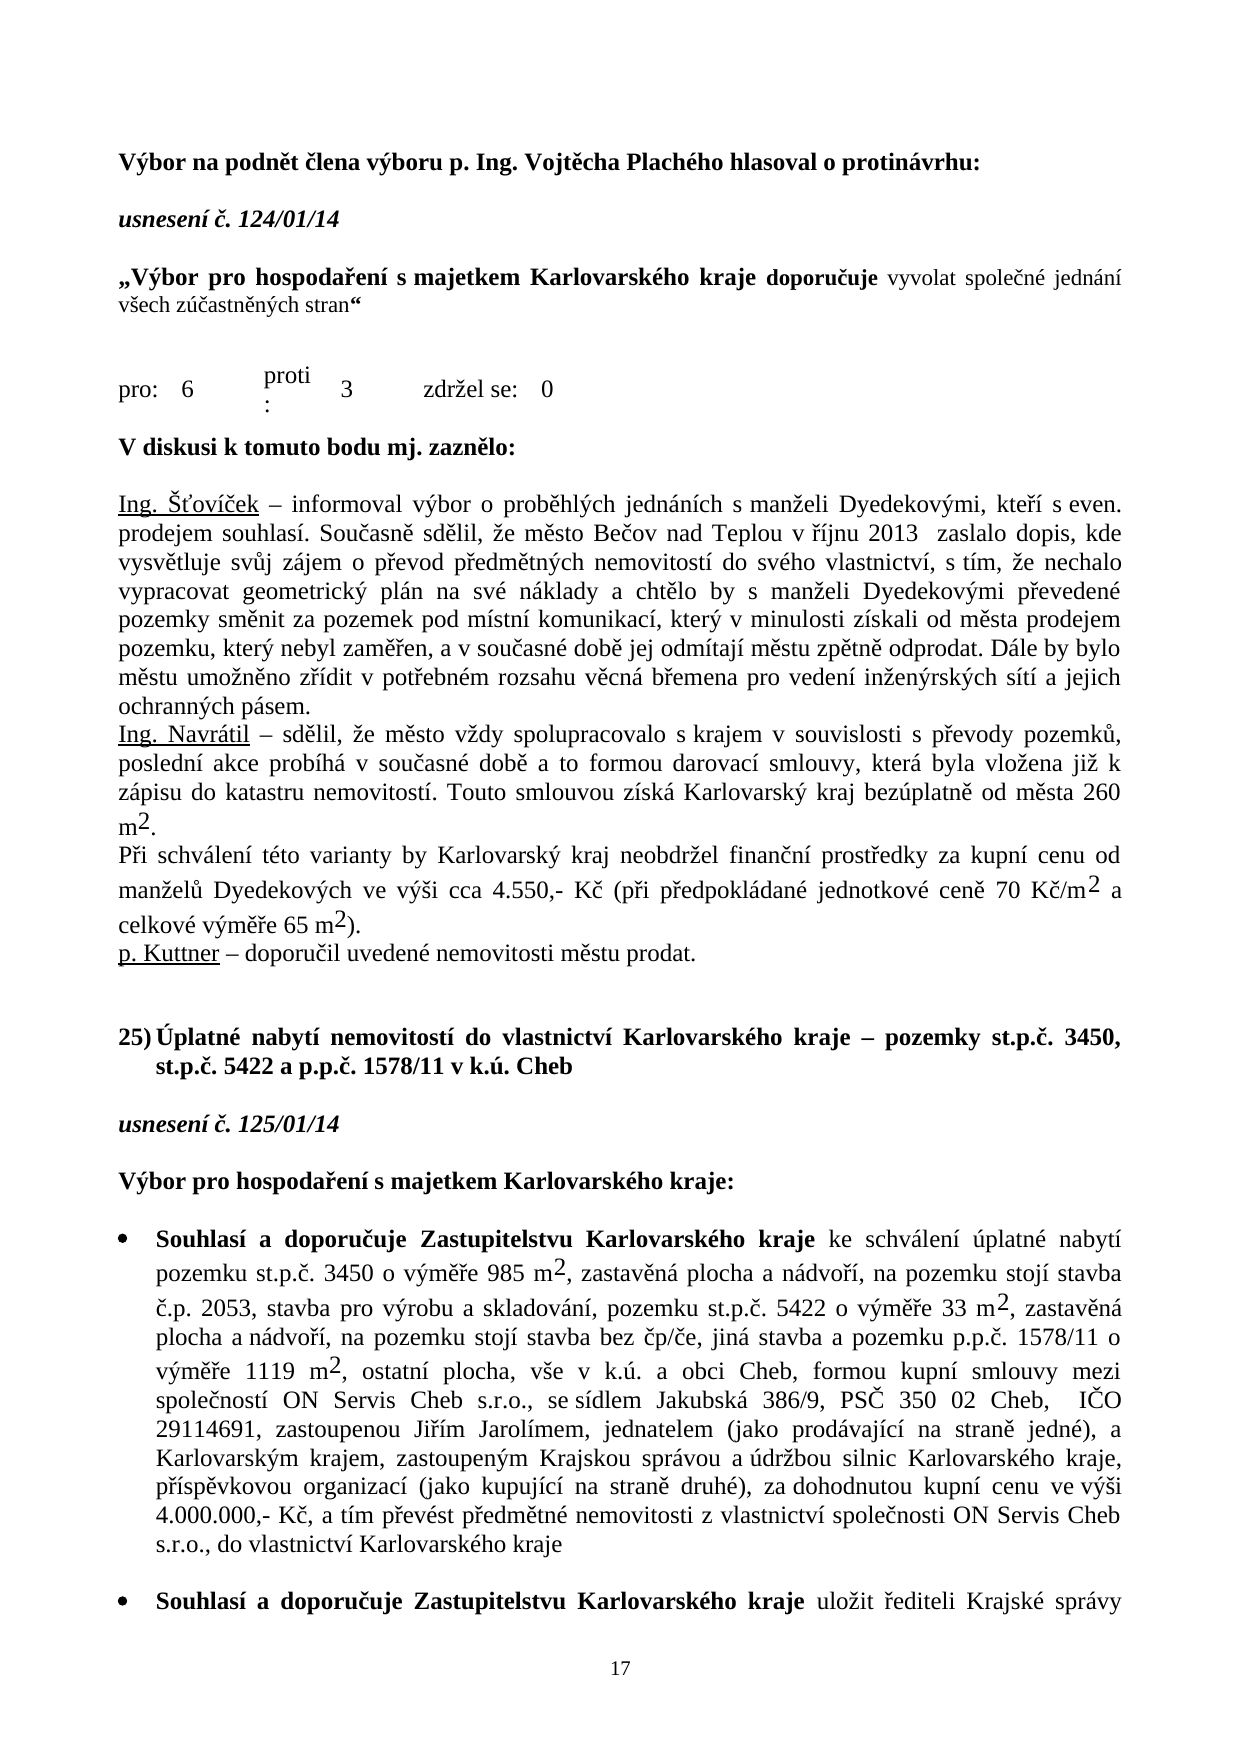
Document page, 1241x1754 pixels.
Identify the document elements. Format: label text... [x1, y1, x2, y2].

text Při schválení této varianty by Karlovarský kraj neobdržel finanční prostředky za kupní cenu od manželů Dyedekových ve výši cca 4.550,- Kč (při předpokládané jednotkové ceně 70 Kč/m2 a celkové výměře 65 m2). [118, 840, 1122, 938]
text p. Kuttner – doporučil uvedené nemovitosti městu prodat. [118, 938, 1122, 967]
table_header 6 [170, 346, 252, 432]
text usnesení č. 125/01/14 [118, 1109, 1122, 1137]
text Ing. Navrátil – sdělil, že město vždy spolupracovalo s krajem v souvislosti s převody pozemků, poslední akce probíhá v současné době a to formou darovací smlouvy, která byla vložena již k zápisu do katastru nemovitostí. Touto smlouvou získá Karlovarský kraj bezúplatně od města 260 m2. [118, 719, 1122, 840]
text „Výbor pro hospodaření s majetkem Karlovarského kraje doporučuje vyvolat společné jednání všech zúčastněných stran“ [118, 262, 1122, 317]
text usnesení č. 124/01/14 [118, 204, 1122, 233]
table_header proti: [253, 346, 329, 432]
text V diskusi k tomuto bodu mj. zaznělo: [118, 432, 1122, 461]
list Souhlasí a doporučuje Zastupitelstvu Karlovarského kraje ke schválení úplatné nabytí pozemku st.p.č. 3450 o výměře 985 m2, zastavěná plocha a nádvoří, na pozemku stojí stavba č.p. 2053, stavba pro výrobu a skladování, pozemku st.p.č. 5422 o výměře 33 m2, zastavěná plocha a nádvoří, na pozemku stojí stavba bez čp/če, jiná stavba a pozemku p.p.č. 1578/11 o výměře 1119 m2, ostatní plocha, vše v k.ú. a obci Cheb, formou kupní smlouvy mezi společností ON Servis Cheb s.r.o., se sídlem Jakubská 386/9, PSČ 350 02 Cheb, IČO 29114691, zastoupenou Jiřím Jarolímem, jednatelem (jako prodávající na straně jedné), a Karlovarským krajem, zastoupeným Krajskou správou a údržbou silnic Karlovarského kraje, příspěvkovou organizací (jako kupující na straně druhé), za dohodnutou kupní cenu ve výši 4.000.000,- Kč, a tím převést předmětné nemovitosti z vlastnictví společnosti ON Servis Cheb s.r.o., do vlastnictví Karlovarského kraje [118, 1224, 1122, 1558]
table_header 0 [530, 346, 612, 432]
table_header pro: [107, 346, 170, 432]
text Výbor pro hospodaření s majetkem Karlovarského kraje: [118, 1166, 1122, 1195]
table_header zdržel se: [412, 346, 529, 432]
list Úplatné nabytí nemovitostí do vlastnictví Karlovarského kraje – pozemky st.p.č. 3450, st.p.č. 5422 a p.p.č. 1578/11 v k.ú. Cheb [118, 1022, 1122, 1080]
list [118, 1586, 1122, 1615]
table_header 3 [329, 346, 412, 432]
text Ing. Šťovíček – informoval výbor o proběhlých jednáních s manželi Dyedekovými, kteří s even. prodejem souhlasí. Současně sdělil, že město Bečov nad Teplou v říjnu 2013 zaslalo dopis, kde vysvětluje svůj zájem o převod předmětných nemovitostí do svého vlastnictví, s tím, že nechalo vypracovat geometrický plán na své náklady a chtělo by s manželi Dyedekovými převedené pozemky směnit za pozemek pod místní komunikací, který v minulosti získali od města prodejem pozemku, který nebyl zaměřen, a v současné době jej odmítají městu zpětně odprodat. Dále by bylo městu umožněno zřídit v potřebném rozsahu věcná břemena pro vedení inženýrských sítí a jejich ochranných pásem. [118, 489, 1122, 719]
text Výbor na podnět člena výboru p. Ing. Vojtěcha Plachého hlasoval o protinávrhu: [118, 147, 1122, 176]
